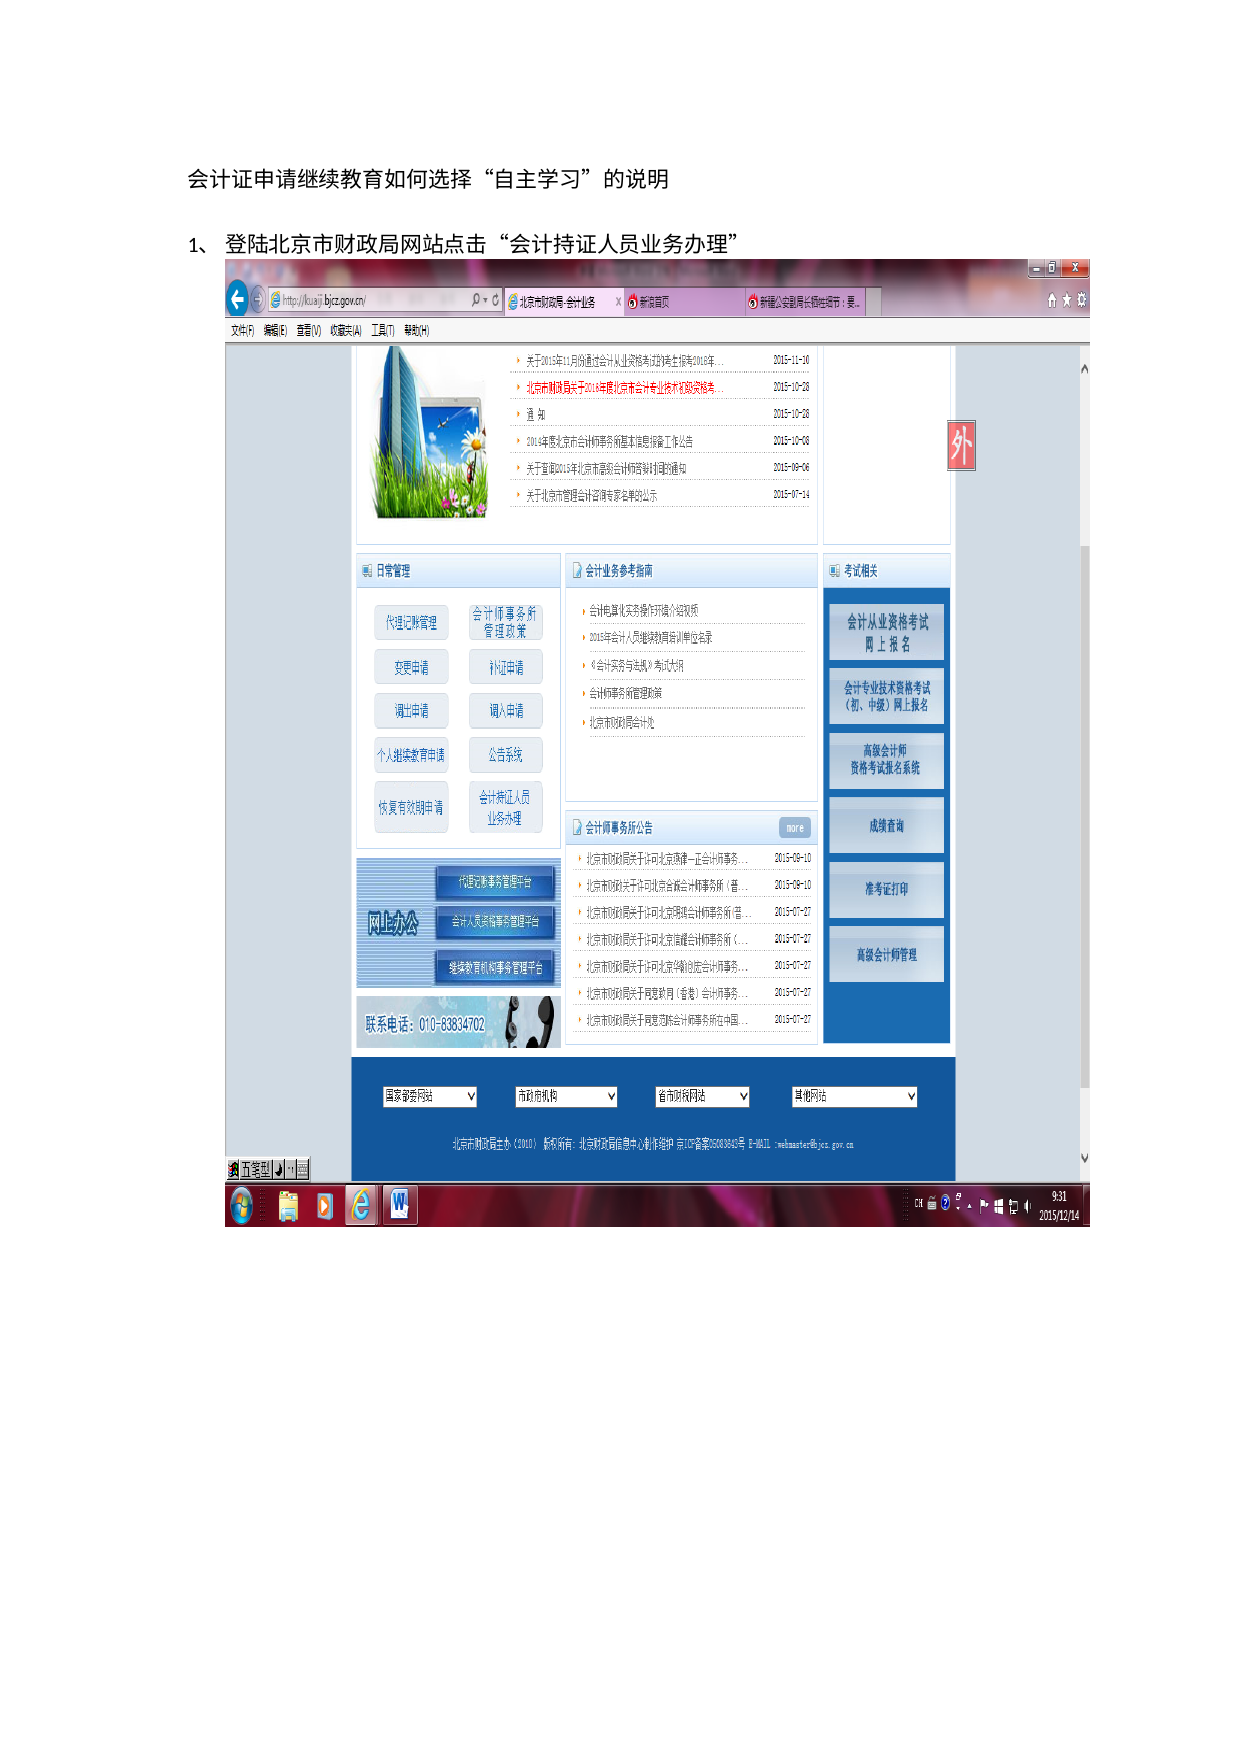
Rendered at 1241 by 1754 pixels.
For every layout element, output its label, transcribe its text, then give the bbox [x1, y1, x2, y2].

text 会计证申请继续教育如何选择“自主学习”的说明 [187, 162, 1053, 194]
list 登陆北京市财政局网站点击“会计持证人员业务办理” [187, 227, 1053, 259]
picture [225, 259, 1090, 1227]
